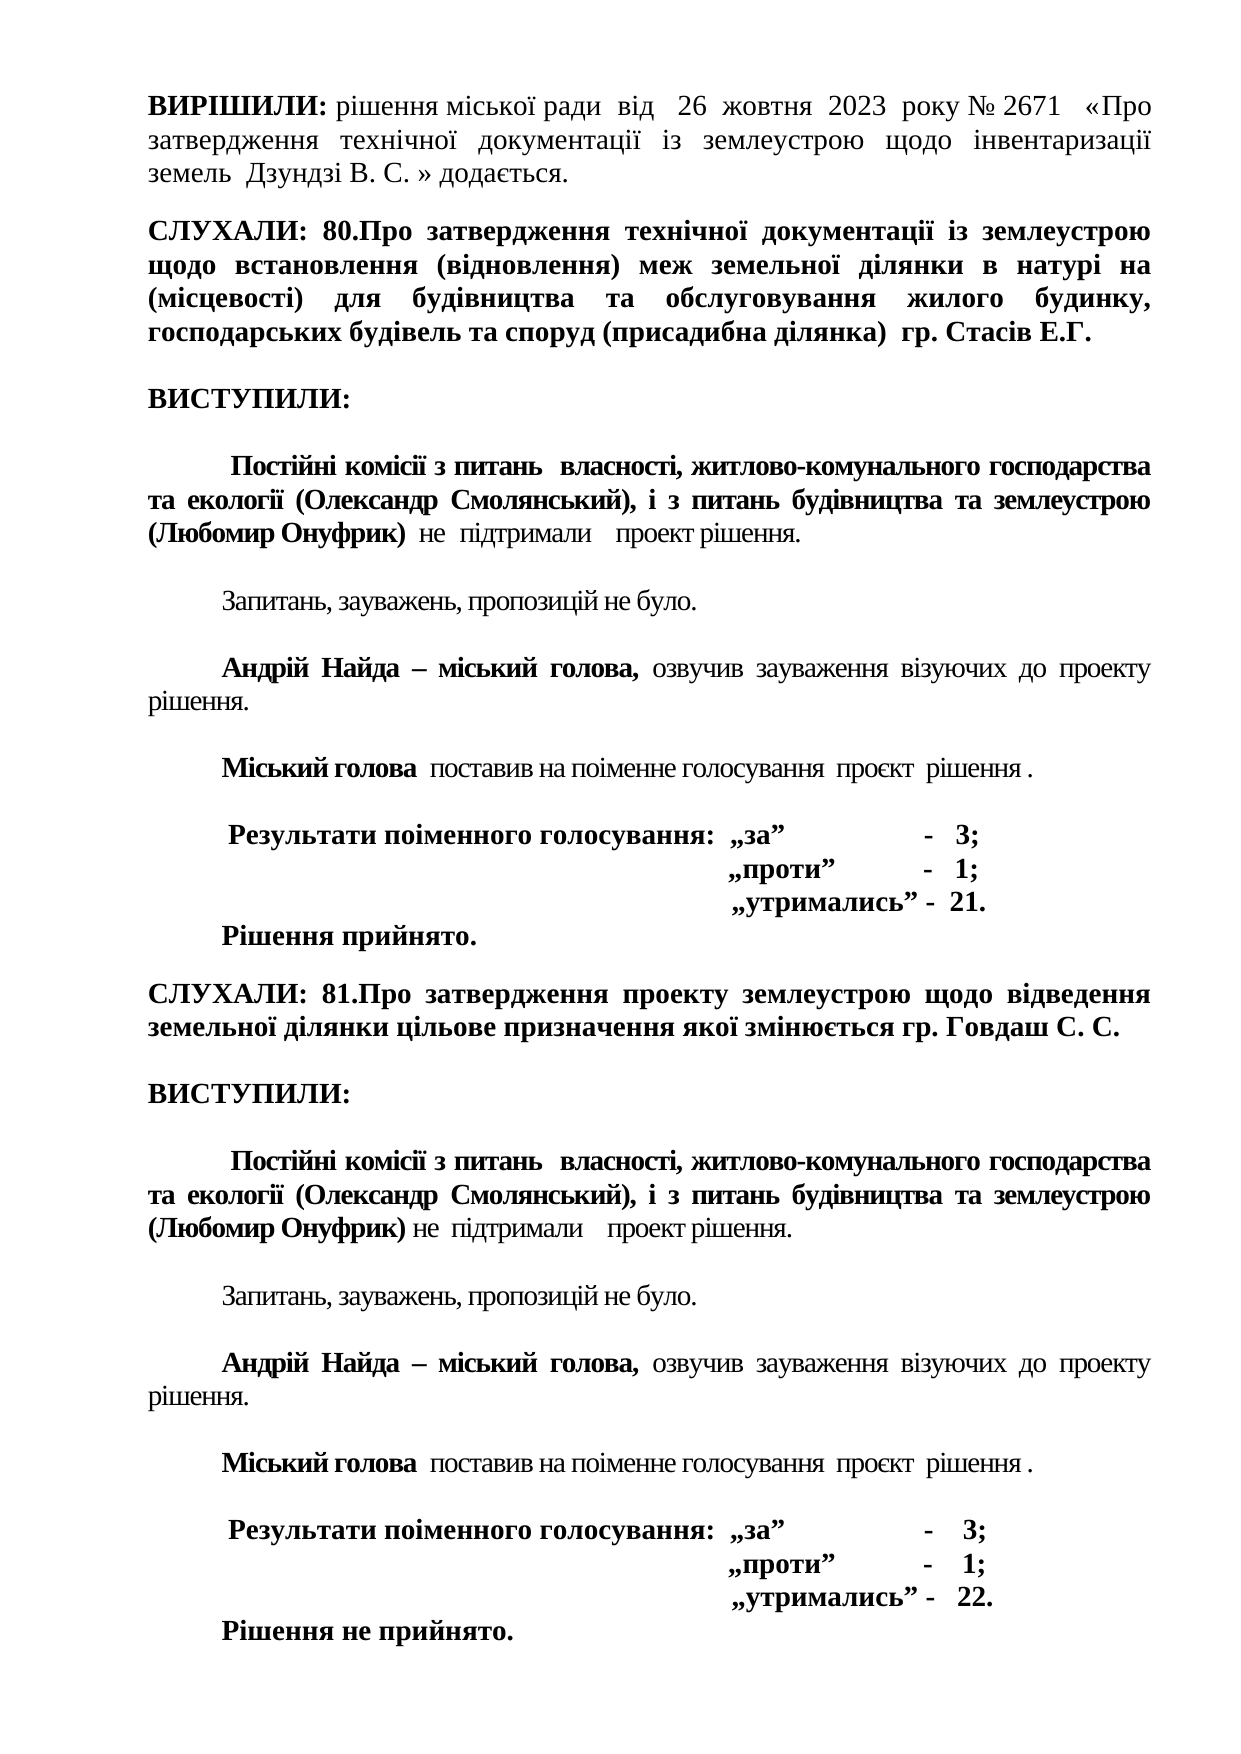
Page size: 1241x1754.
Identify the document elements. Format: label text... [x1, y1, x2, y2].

text СЛУХАЛИ: 81.Про затвердження проекту землеустрою щодо відведення земельної ділянки цільове призначення якої змінюється гр. Говдаш С. С. [148, 976, 1152, 1043]
text ВИСТУПИЛИ: [148, 1076, 1152, 1110]
text „утримались” - 21. [148, 884, 1152, 918]
text Міський голова поставив на поіменне голосування проєкт рішення . [148, 750, 1152, 784]
text „проти” - 1; [159, 1546, 1152, 1579]
text СЛУХАЛИ: 80.Про затвердження технічної документації із землеустрою щодо встановлення (відновлення) меж земельної ділянки в натурі на (місцевості) для будівництва та обслуговування жилого будинку, господарських будівель та споруд (присадибна ділянка) гр. Стасів Е.Г. [148, 213, 1152, 347]
text Запитань, зауважень, пропозицій не було. [148, 1278, 1152, 1311]
text Рішення прийнято. [148, 918, 1152, 952]
text Рішення не прийнято. [148, 1613, 1152, 1647]
text ВИСТУПИЛИ: [148, 381, 1152, 415]
text Андрій Найда – міський голова, озвучив зауваження візуючих до проекту рішення. [148, 1345, 1152, 1412]
text Результати поіменного голосування: „за” - 3; [148, 817, 1152, 851]
text Запитань, зауважень, пропозицій не було. [148, 583, 1152, 616]
text „проти” - 1; [159, 851, 1152, 884]
text Андрій Найда – міський голова, озвучив зауваження візуючих до проекту рішення. [148, 650, 1152, 717]
text Результати поіменного голосування: „за” - 3; [148, 1512, 1152, 1546]
text „утримались” - 22. [148, 1579, 1152, 1613]
text Міський голова поставив на поіменне голосування проєкт рішення . [148, 1445, 1152, 1479]
text ВИРІШИЛИ: рішення міської ради від 26 жовтня 2023 року № 2671 «Про затвердження технічної документації із землеустрою щодо інвентаризації земель Дзундзі В. С. » додається. [148, 88, 1152, 189]
